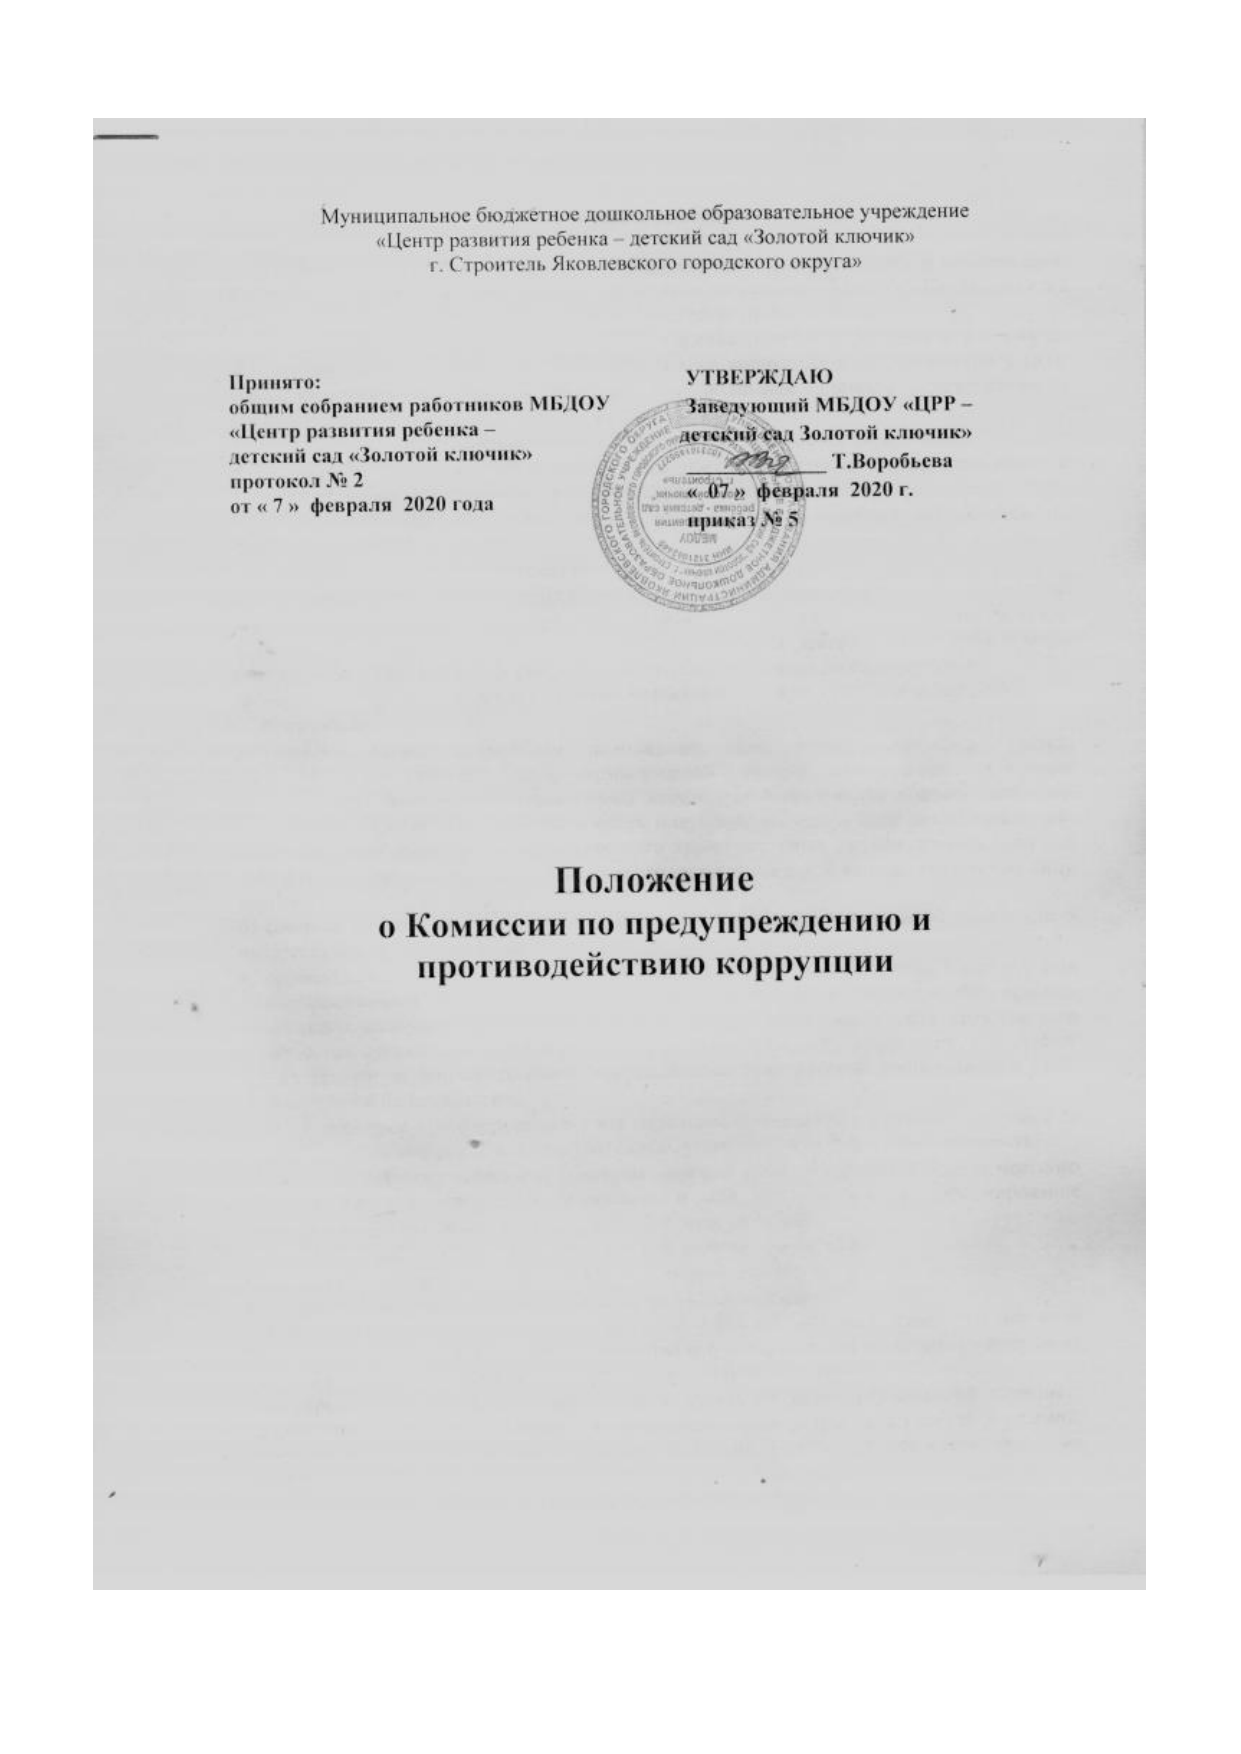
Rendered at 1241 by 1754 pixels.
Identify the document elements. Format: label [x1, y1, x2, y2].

picture [93, 118, 1146, 1590]
